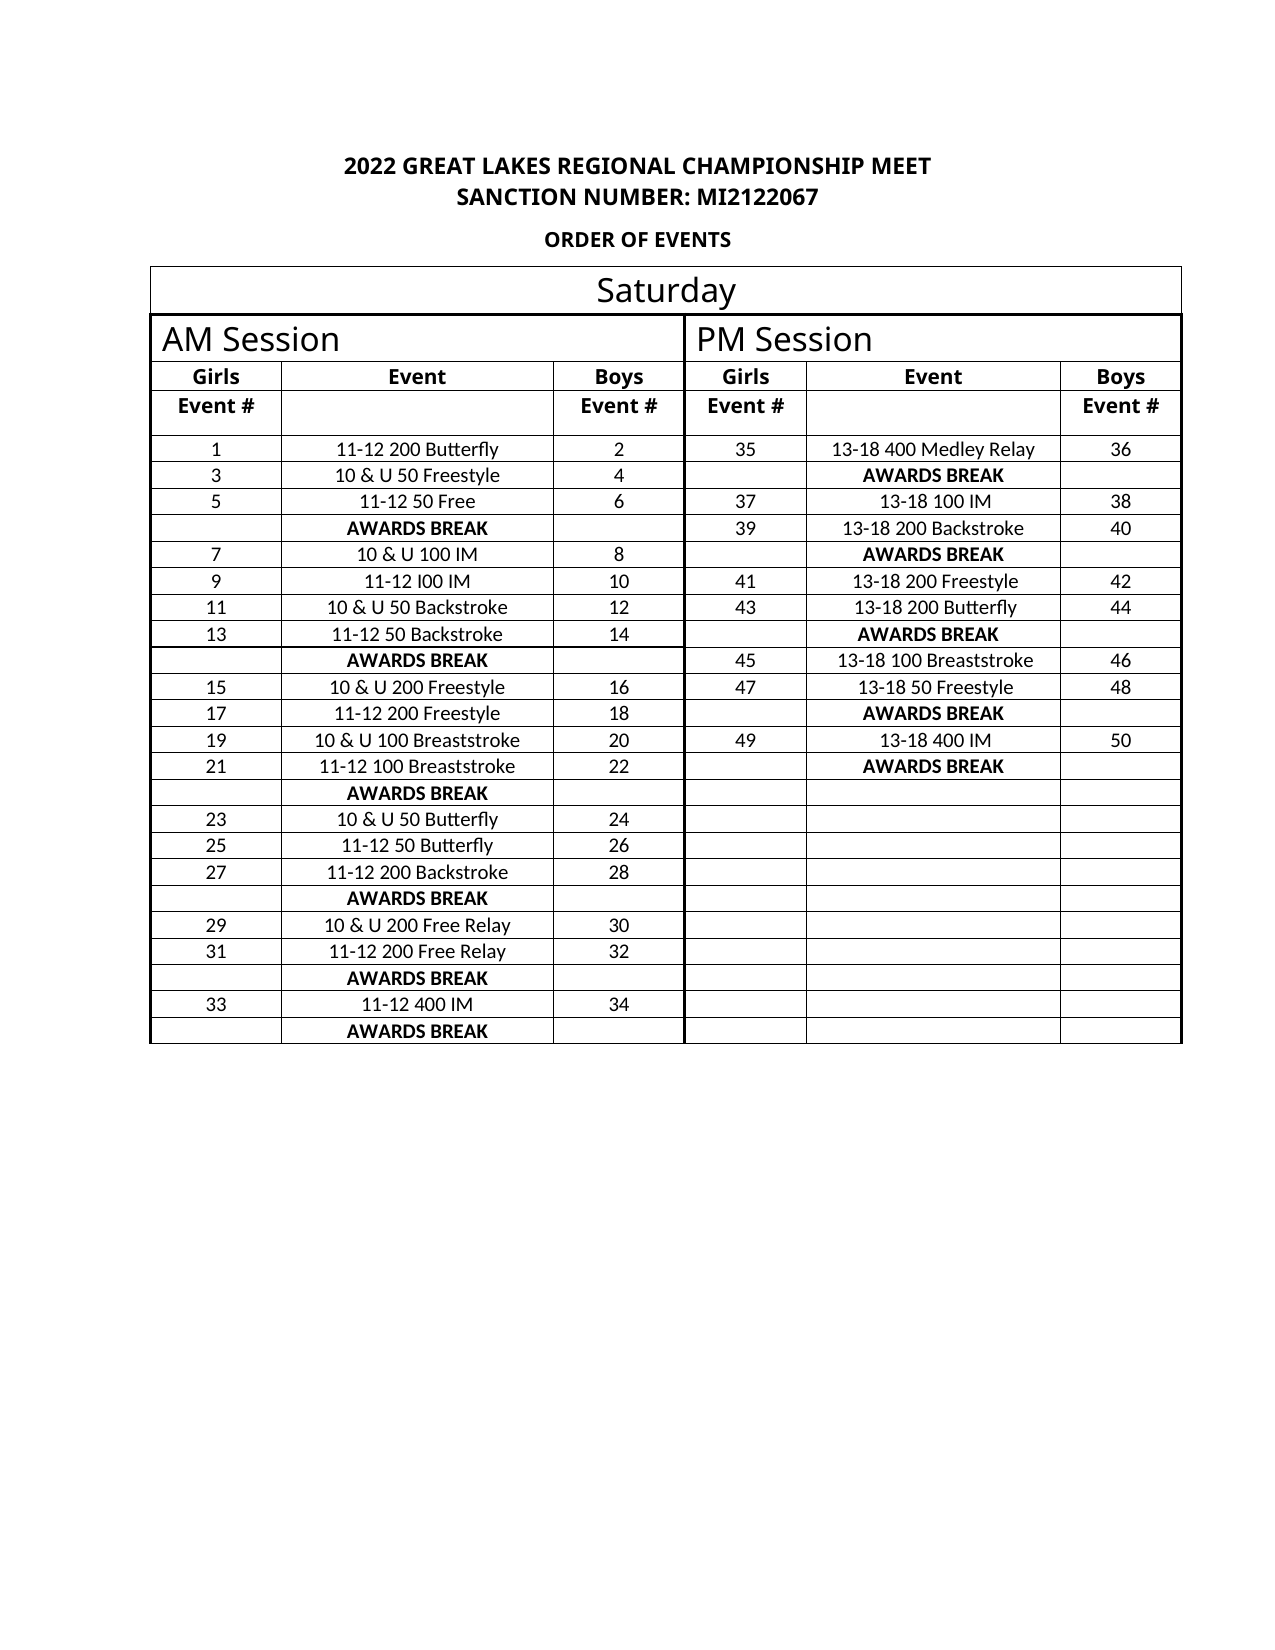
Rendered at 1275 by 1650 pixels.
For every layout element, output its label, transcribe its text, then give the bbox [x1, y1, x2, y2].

table_cell 21 [152, 753, 281, 779]
table_cell 10 & U 50 Freestyle [282, 462, 553, 488]
table_cell 32 [554, 939, 683, 964]
table_cell 10 & U 50 Backstroke [282, 595, 553, 620]
table_cell 10 & U 50 Butterfly [282, 806, 553, 832]
table_cell [807, 939, 1060, 964]
table_cell 16 [554, 674, 683, 699]
table_cell [1061, 833, 1180, 858]
table_cell 46 [1061, 648, 1180, 673]
table_cell [686, 806, 806, 832]
table_cell [686, 859, 806, 884]
table_cell [686, 912, 806, 937]
table_cell [1061, 621, 1180, 646]
table_cell PM Session [686, 316, 1180, 361]
table_cell [1061, 462, 1180, 488]
table_cell 30 [554, 912, 683, 937]
table_cell 23 [152, 806, 281, 832]
table_cell 13-18 200 Freestyle [807, 568, 1060, 593]
table_cell 4 [554, 462, 683, 488]
table_cell [152, 515, 281, 541]
table_cell 13-18 400 IM [807, 727, 1060, 752]
table_cell 17 [152, 700, 281, 726]
table_cell [1061, 939, 1180, 964]
table_cell [554, 1018, 683, 1043]
table_cell 18 [554, 700, 683, 726]
text SANCTION NUMBER: MI2122067 [150, 181, 1125, 212]
table_cell 48 [1061, 674, 1180, 699]
table_cell 29 [152, 912, 281, 937]
table_cell [686, 780, 806, 805]
table_cell 10 & U 200 Freestyle [282, 674, 553, 699]
table_cell [1061, 886, 1180, 911]
table_cell 49 [686, 727, 806, 752]
table_cell AWARDS BREAK [282, 965, 553, 990]
table_cell 50 [1061, 727, 1180, 752]
table_cell [1061, 965, 1180, 990]
table_cell 33 [152, 991, 281, 1017]
table_cell AWARDS BREAK [807, 542, 1060, 567]
table_cell 43 [686, 595, 806, 620]
table_cell AWARDS BREAK* [807, 621, 1060, 646]
table_cell 10 & U 200 Free Relay [282, 912, 553, 937]
table_cell [152, 886, 281, 911]
table_cell 1 [152, 436, 281, 461]
table_cell 11-12 I00 IM [282, 568, 553, 593]
table_cell [1061, 542, 1180, 567]
table_cell [686, 833, 806, 858]
table_cell Event [282, 362, 553, 390]
table_cell 13-18 50 Freestyle [807, 674, 1060, 699]
table_cell 10 & U 100 IM [282, 542, 553, 567]
table_cell [807, 991, 1060, 1017]
table_cell 15 [152, 674, 281, 699]
table_cell [686, 991, 806, 1017]
table_cell 20 [554, 727, 683, 752]
table_cell 45 [686, 648, 806, 673]
table_cell 34 [554, 991, 683, 1017]
table_cell [807, 859, 1060, 884]
table_cell [686, 1018, 806, 1043]
table_cell [686, 939, 806, 964]
table_cell 8 [554, 542, 683, 567]
table_cell 12 [554, 595, 683, 620]
table_cell 28 [554, 859, 683, 884]
table_cell 5 [152, 489, 281, 514]
table_cell 11-12 200 Freestyle [282, 700, 553, 726]
table_cell [807, 780, 1060, 805]
table_cell [152, 1018, 281, 1043]
table_cell 13-18 100 IM [807, 489, 1060, 514]
table_cell [282, 391, 553, 435]
table_cell Event # [1061, 391, 1180, 435]
table_cell AWARDS BREAK [807, 753, 1060, 779]
table_cell 26 [554, 833, 683, 858]
text ORDER OF EVENTS [150, 225, 1125, 253]
table_header Saturday [151, 267, 1181, 312]
table_cell 36 [1061, 436, 1180, 461]
table_cell [152, 648, 281, 673]
table_cell 11-12 200 Free Relay [282, 939, 553, 964]
table_cell Boys [554, 362, 683, 390]
table_cell 11 [152, 595, 281, 620]
table_cell 41 [686, 568, 806, 593]
table_cell [686, 886, 806, 911]
table_cell [807, 833, 1060, 858]
table_cell 47 [686, 674, 806, 699]
table_cell 38 [1061, 489, 1180, 514]
table_cell 35 [686, 436, 806, 461]
table_cell [1061, 912, 1180, 937]
table_cell [1061, 991, 1180, 1017]
table_cell [686, 753, 806, 779]
table_cell [1061, 700, 1180, 726]
table_cell [1061, 859, 1180, 884]
table_cell 11-12 50 Backstroke [282, 621, 553, 646]
table_cell AWARDS BREAK [807, 462, 1060, 488]
table_cell [686, 621, 806, 646]
table_cell [686, 542, 806, 567]
table_cell 11-12 200 Butterfly [282, 436, 553, 461]
table_cell 6 [554, 489, 683, 514]
table_cell [807, 806, 1060, 832]
table_cell 13-18 200 Butterfly [807, 595, 1060, 620]
table_cell 40 [1061, 515, 1180, 541]
table_cell AWARDS BREAK [282, 780, 553, 805]
table_cell AWARDS BREAK [282, 515, 553, 541]
table_cell [807, 965, 1060, 990]
table_cell 19 [152, 727, 281, 752]
table_cell Event # [152, 391, 281, 435]
table_cell 9 [152, 568, 281, 593]
table_cell [807, 391, 1060, 435]
table_cell 7 [152, 542, 281, 567]
table_cell [554, 648, 683, 673]
table_cell 13-18 200 Backstroke [807, 515, 1060, 541]
table_cell [686, 700, 806, 726]
table_cell [554, 780, 683, 805]
table_cell 11-12 200 Backstroke [282, 859, 553, 884]
table_cell Event # [554, 391, 683, 435]
table_cell [1061, 1018, 1180, 1043]
table_cell [686, 462, 806, 488]
table_cell [686, 965, 806, 990]
table_cell [1061, 753, 1180, 779]
table_cell [807, 1018, 1060, 1043]
table_cell 10 & U 100 Breaststroke [282, 727, 553, 752]
table_cell 13-18 400 Medley Relay [807, 436, 1060, 461]
table_cell 25 [152, 833, 281, 858]
table_cell AM Session [152, 316, 683, 361]
table_cell [152, 965, 281, 990]
table_cell 13 [152, 621, 281, 646]
table_cell 24 [554, 806, 683, 832]
table_cell Girls [686, 362, 806, 390]
table_cell 3 [152, 462, 281, 488]
table_cell 13-18 100 Breaststroke [807, 648, 1060, 673]
table_cell 11-12 50 Butterfly [282, 833, 553, 858]
table_cell 44 [1061, 595, 1180, 620]
text 2022 GREAT LAKES REGIONAL CHAMPIONSHIP MEET [150, 150, 1125, 181]
table_cell 11-12 50 Free [282, 489, 553, 514]
table_cell [554, 965, 683, 990]
table_cell [1061, 806, 1180, 832]
table_cell 39 [686, 515, 806, 541]
table_cell Event [807, 362, 1060, 390]
table_cell Event # [686, 391, 806, 435]
table_cell AWARDS BREAK [282, 1018, 553, 1043]
table_cell AWARDS BREAK [807, 700, 1060, 726]
table_cell [152, 780, 281, 805]
table_cell Girls [152, 362, 281, 390]
table_cell 11-12 100 Breaststroke [282, 753, 553, 779]
table_cell [807, 886, 1060, 911]
table_cell 2 [554, 436, 683, 461]
table_cell 42 [1061, 568, 1180, 593]
table_cell [554, 886, 683, 911]
table_cell 10 [554, 568, 683, 593]
table_cell 14 [554, 621, 683, 646]
table_cell 31 [152, 939, 281, 964]
table_cell 22 [554, 753, 683, 779]
table_cell [807, 912, 1060, 937]
table_cell 27 [152, 859, 281, 884]
table_cell 11-12 400 IM [282, 991, 553, 1017]
table_cell 37 [686, 489, 806, 514]
table_cell [554, 515, 683, 541]
table_cell Boys [1061, 362, 1180, 390]
table_cell AWARDS BREAK [282, 648, 553, 673]
table_cell [1061, 780, 1180, 805]
table_cell AWARDS BREAK [282, 886, 553, 911]
